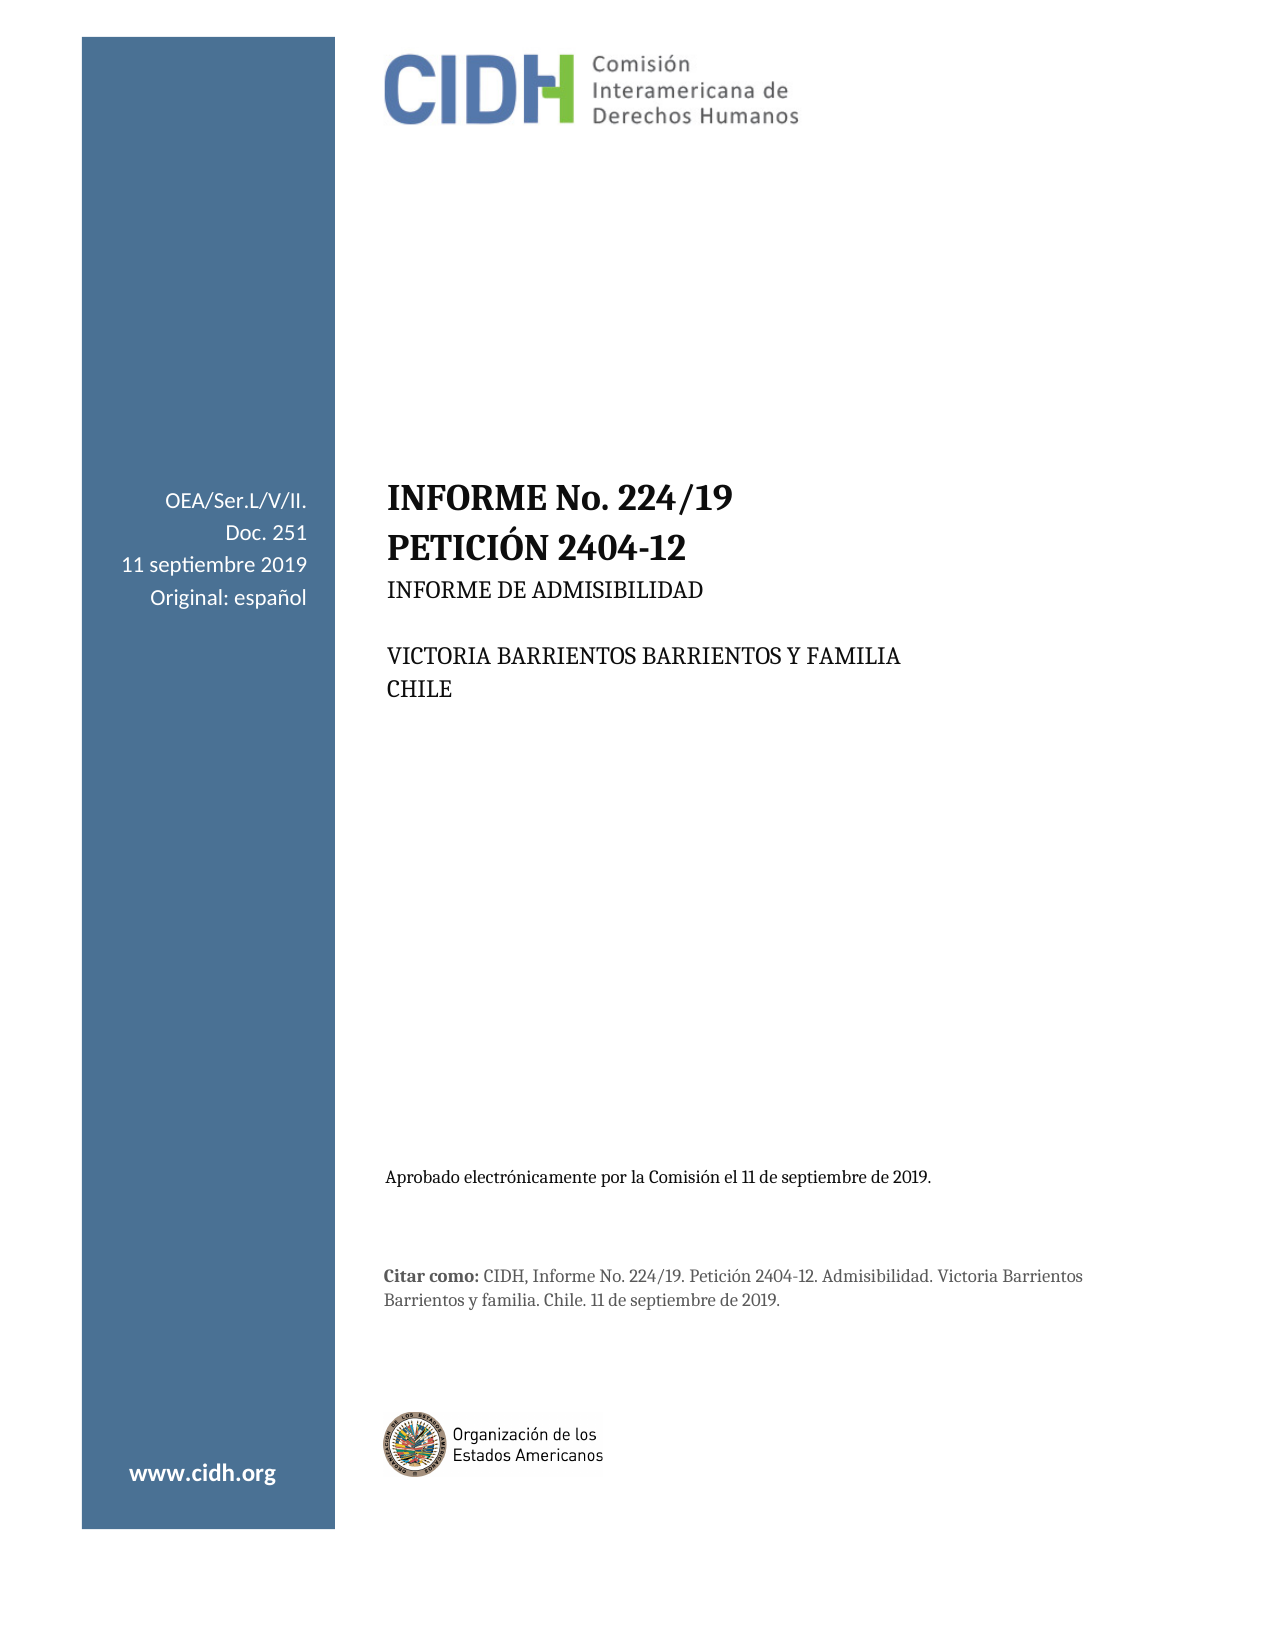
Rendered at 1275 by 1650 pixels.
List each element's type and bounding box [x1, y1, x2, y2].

picture [383, 1412, 603, 1477]
picture [375, 47, 810, 131]
